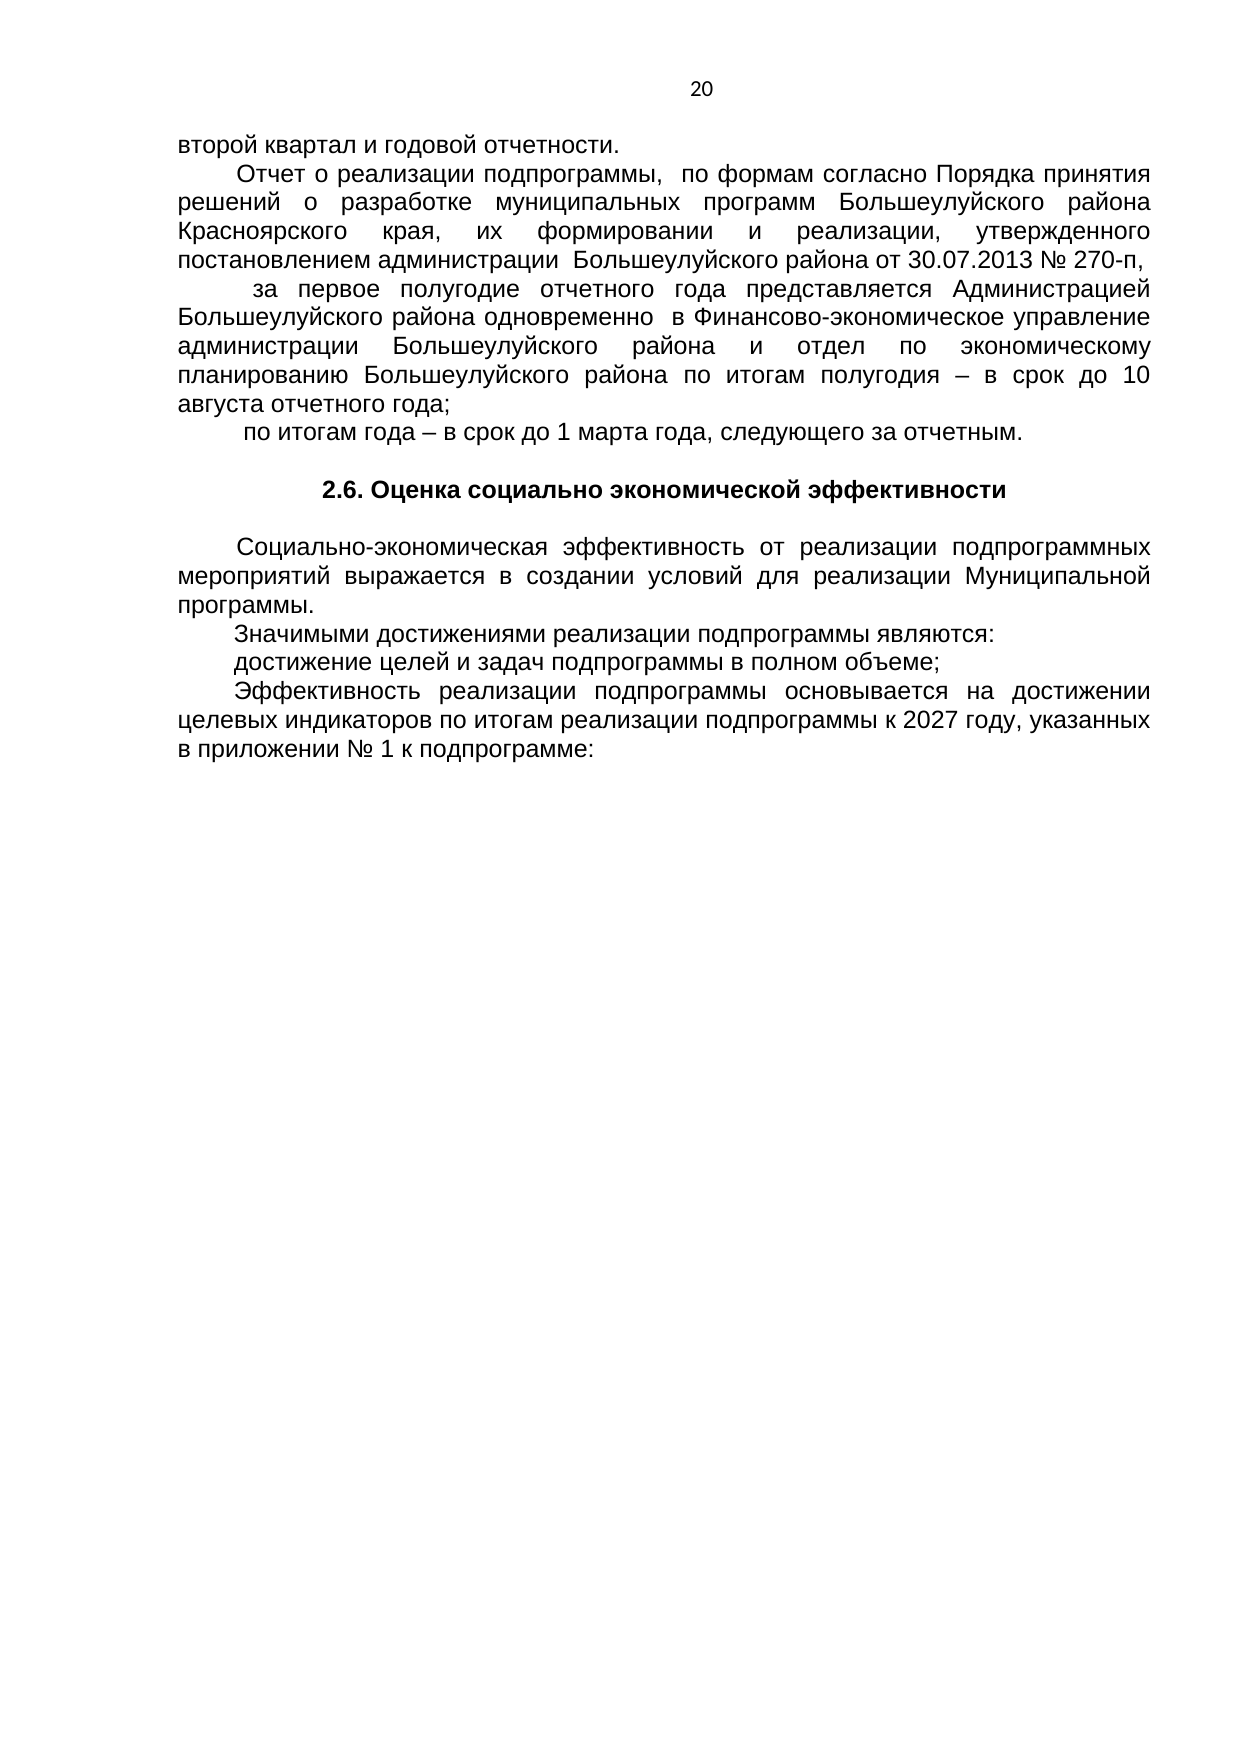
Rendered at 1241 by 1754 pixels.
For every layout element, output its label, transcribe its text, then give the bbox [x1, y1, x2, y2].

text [177, 130, 1152, 159]
text Социально-экономическая эффективность от реализации подпрограммных мероприятий выражается в создании условий для реализации Муниципальной программы. [177, 532, 1152, 619]
text за первое полугодие отчетного года представляется Администрацией Большеулуйского района одновременно в Финансово-экономическое управление администрации Большеулуйского района и отдел по экономическому планированию Большеулуйского района по итогам полугодия – в срок до 10 августа отчетного года; [177, 274, 1152, 417]
list 2.6. Оценка социально экономической эффективности [177, 475, 1152, 504]
text по итогам года – в срок до 1 марта года, следующего за отчетным. [177, 417, 1152, 446]
text Отчет о реализации подпрограммы, по формам согласно Порядка принятия решений о разработке муниципальных программ Большеулуйского района Красноярского края, их формировании и реализации, утвержденного постановлением администрации Большеулуйского района от 30.07.2013 № 270-п, [177, 159, 1152, 274]
text Эффективность реализации подпрограммы основывается на достижении целевых индикаторов по итогам реализации подпрограммы к 2027 году, указанных в приложении № 1 к подпрограмме: [177, 676, 1152, 762]
text Значимыми достижениями реализации подпрограммы являются: [177, 619, 1152, 647]
text достижение целей и задач подпрограммы в полном объеме; [177, 647, 1152, 676]
